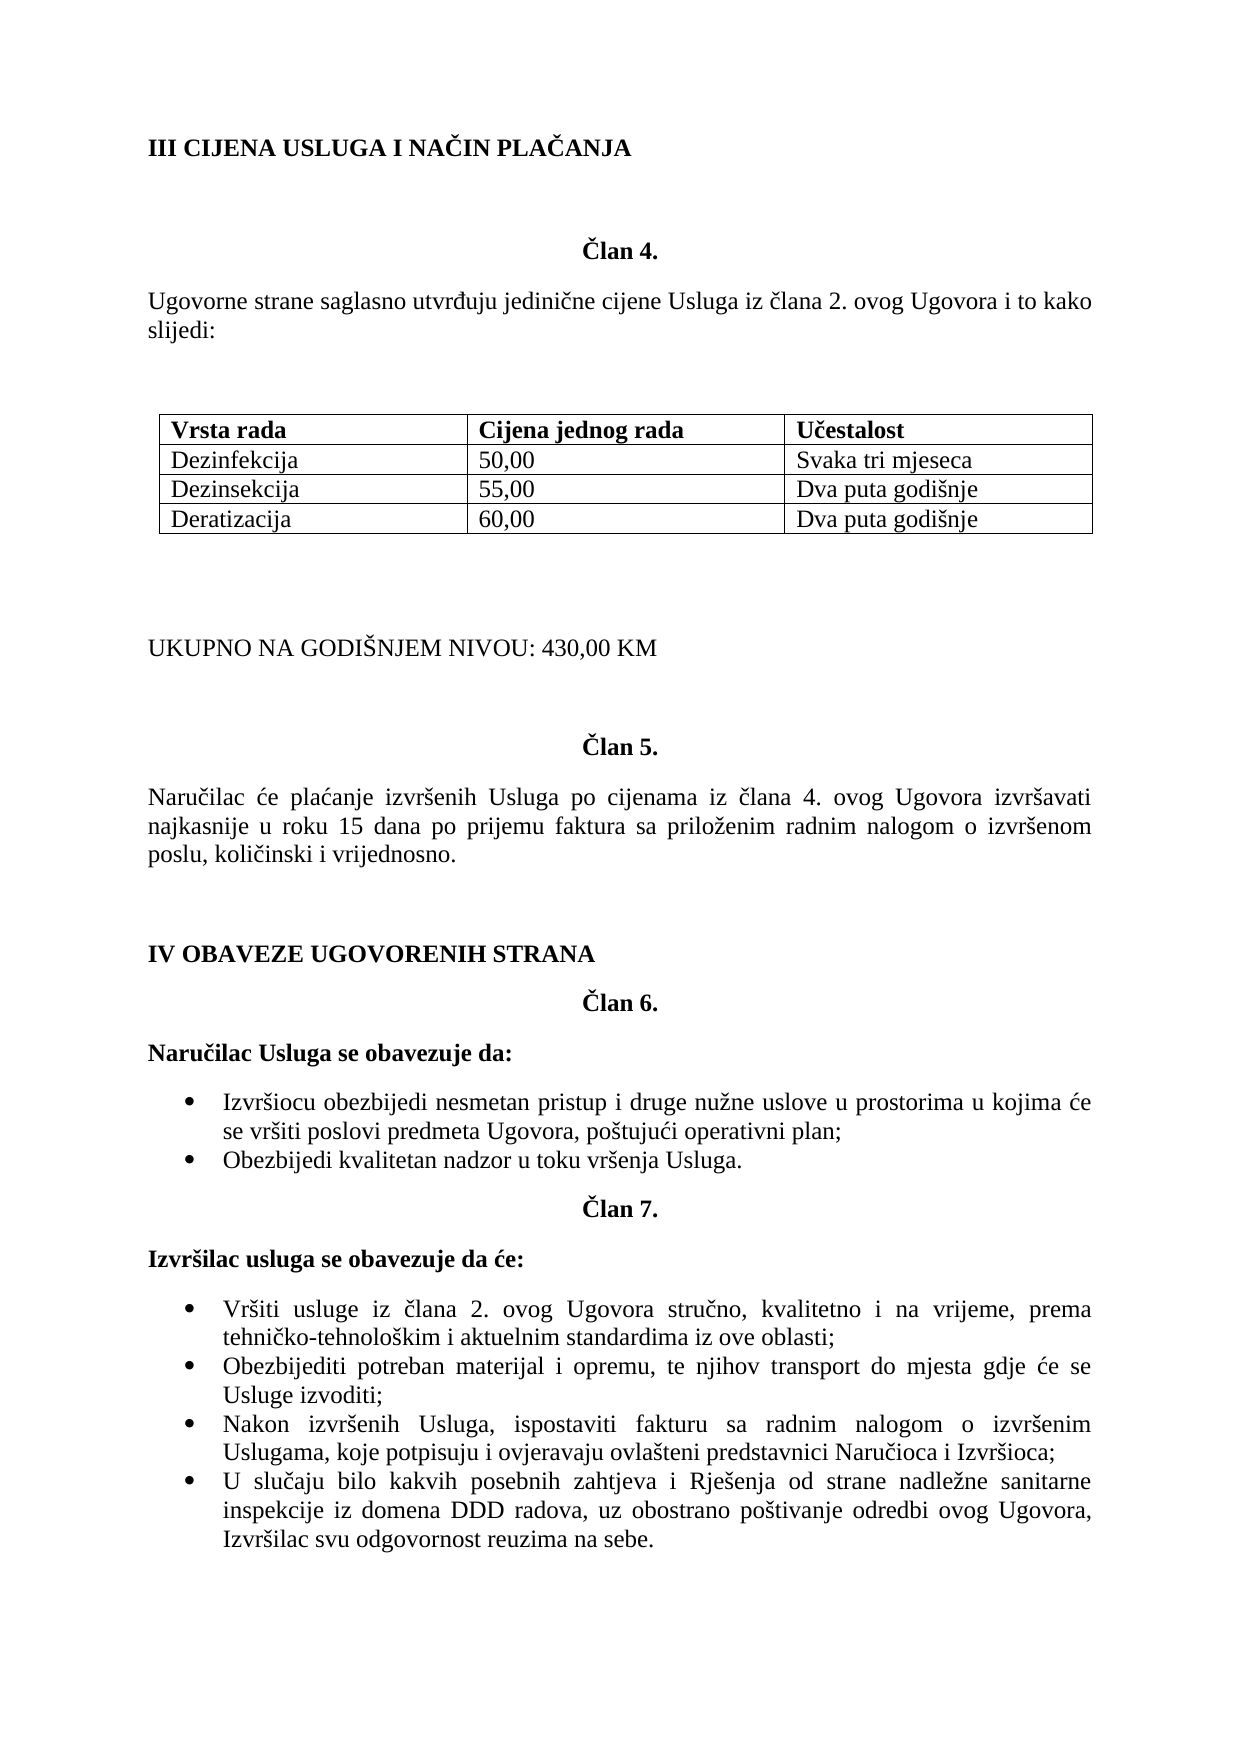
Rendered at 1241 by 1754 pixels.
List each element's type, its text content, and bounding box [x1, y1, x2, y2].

text Ugovorne strane saglasno utvrđuju jedinične cijene Usluga iz člana 2. ovog Ugovora i to kako slijedi: [148, 286, 1093, 343]
list Izvršiocu obezbijedi nesmetan pristup i druge nužne uslove u prostorima u kojima će se vršiti poslovi predmeta Ugovora, poštujući operativni plan; [185, 1087, 1093, 1145]
table_cell 50,00 [468, 445, 784, 473]
table_cell Dva puta godišnje [785, 504, 1092, 533]
list Obezbijedi kvalitetan nadzor u toku vršenja Usluga. [185, 1145, 1093, 1174]
table_cell Dva puta godišnje [785, 475, 1092, 503]
list Obezbijediti potreban materijal i opremu, te njihov transport do mjesta gdje će se Usluge izvoditi; [185, 1351, 1093, 1409]
text UKUPNO NA GODIŠNJEM NIVOU: 430,00 KM [148, 633, 1093, 662]
table_cell Dezinfekcija [160, 445, 467, 473]
subtitle IV OBAVEZE UGOVORENIH STRANA [148, 939, 1093, 967]
table_header Učestalost [785, 415, 1092, 444]
text Član 5. [148, 732, 1093, 761]
table_cell 55,00 [468, 475, 784, 503]
list U slučaju bilo kakvih posebnih zahtjeva i Rješenja od strane nadležne sanitarne inspekcije iz domena DDD radova, uz obostrano poštivanje odredbi ovog Ugovora, Izvršilac svu odgovornost reuzima na sebe. [185, 1466, 1093, 1552]
table_cell Dezinsekcija [160, 475, 467, 503]
text Član 7. [148, 1194, 1093, 1223]
text Izvršilac usluga se obavezuje da će: [148, 1244, 1093, 1273]
table_header Vrsta rada [160, 415, 467, 444]
table_cell Svaka tri mjeseca [785, 445, 1092, 473]
text Član 6. [148, 988, 1093, 1017]
text Član 4. [148, 236, 1093, 265]
table_cell Deratizacija [160, 504, 467, 533]
list Vršiti usluge iz člana 2. ovog Ugovora stručno, kvalitetno i na vrijeme, prema tehničko-tehnološkim i aktuelnim standardima iz ove oblasti; [185, 1294, 1093, 1351]
text III CIJENA USLUGA I NAČIN PLAČANJA [148, 133, 1093, 162]
text Naručilac Usluga se obavezuje da: [148, 1038, 1093, 1067]
table_header Cijena jednog rada [468, 415, 784, 444]
table_cell 60,00 [468, 504, 784, 533]
list Nakon izvršenih Usluga, ispostaviti fakturu sa radnim nalogom o izvršenim Uslugama, koje potpisuju i ovjeravaju ovlašteni predstavnici Naručioca i Izvršioca; [185, 1409, 1093, 1466]
text Naručilac će plaćanje izvršenih Usluga po cijenama iz člana 4. ovog Ugovora izvršavati najkasnije u roku 15 dana po prijemu faktura sa priloženim radnim nalogom o izvršenom poslu, količinski i vrijednosno. [148, 782, 1093, 868]
